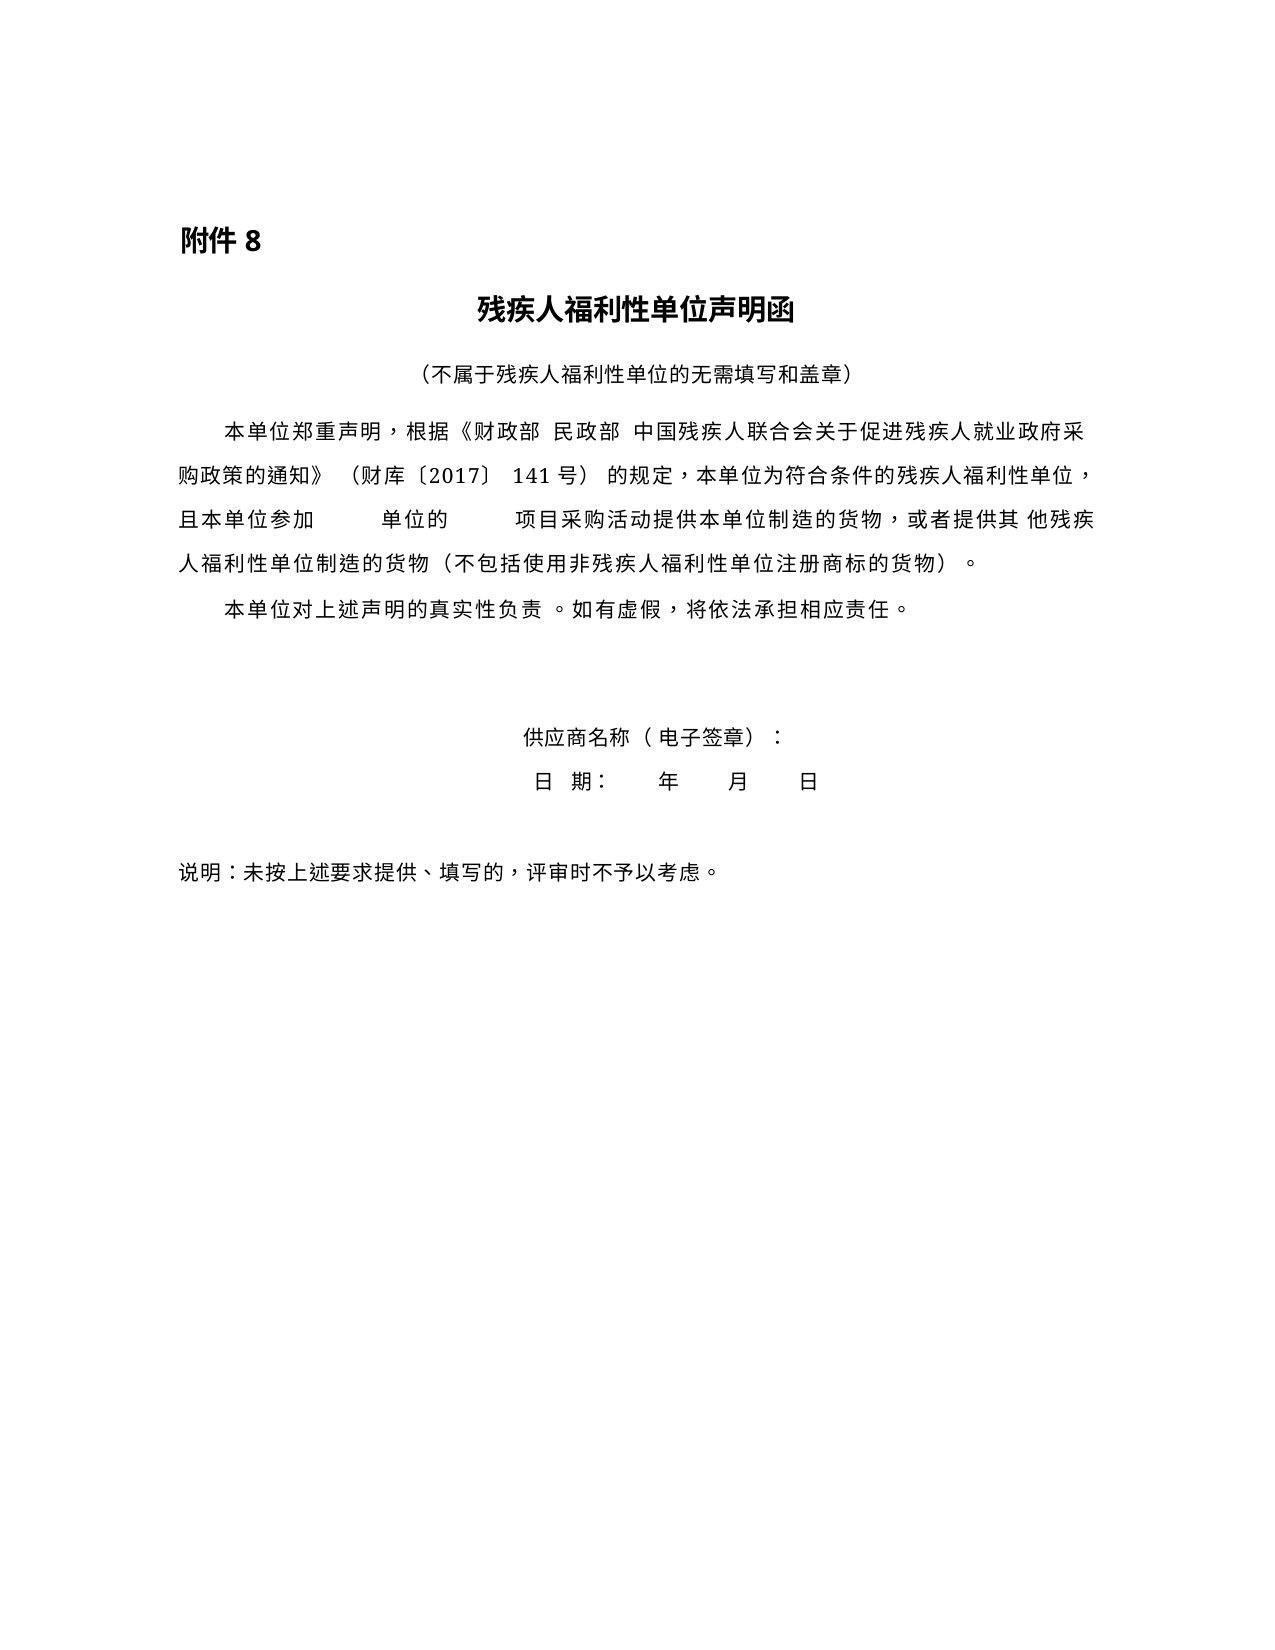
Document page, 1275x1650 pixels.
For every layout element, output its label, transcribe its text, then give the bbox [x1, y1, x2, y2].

text 附件 8 [180, 222, 1097, 259]
text 本单位郑重声明，根据《财政部 民政部 中国残疾人联合会关于促进残疾人就业政府采 购政策的通知》 （财库〔2017〕 141 号） 的规定，本单位为符合条件的残疾人福利性单位， 且本单位参加 单位的 项目采购活动提供本单位制造的货物，或者提供其 他残疾人福利性单位制造的货物（不包括使用非残疾人福利性单位注册商标的货物）。 [178, 417, 1097, 577]
text 残疾人福利性单位声明函 [477, 292, 1097, 328]
text 日 期： 年 月 日 [533, 768, 1097, 795]
text 供应商名称（ 电子签章）： [523, 724, 1097, 751]
text 说明：未按上述要求提供、填写的，评审时不予以考虑。 [178, 859, 1097, 886]
text 本单位对上述声明的真实性负责 。如有虚假，将依法承担相应责任。 [224, 596, 1097, 622]
text （不属于残疾人福利性单位的无需填写和盖章） [409, 362, 1097, 388]
